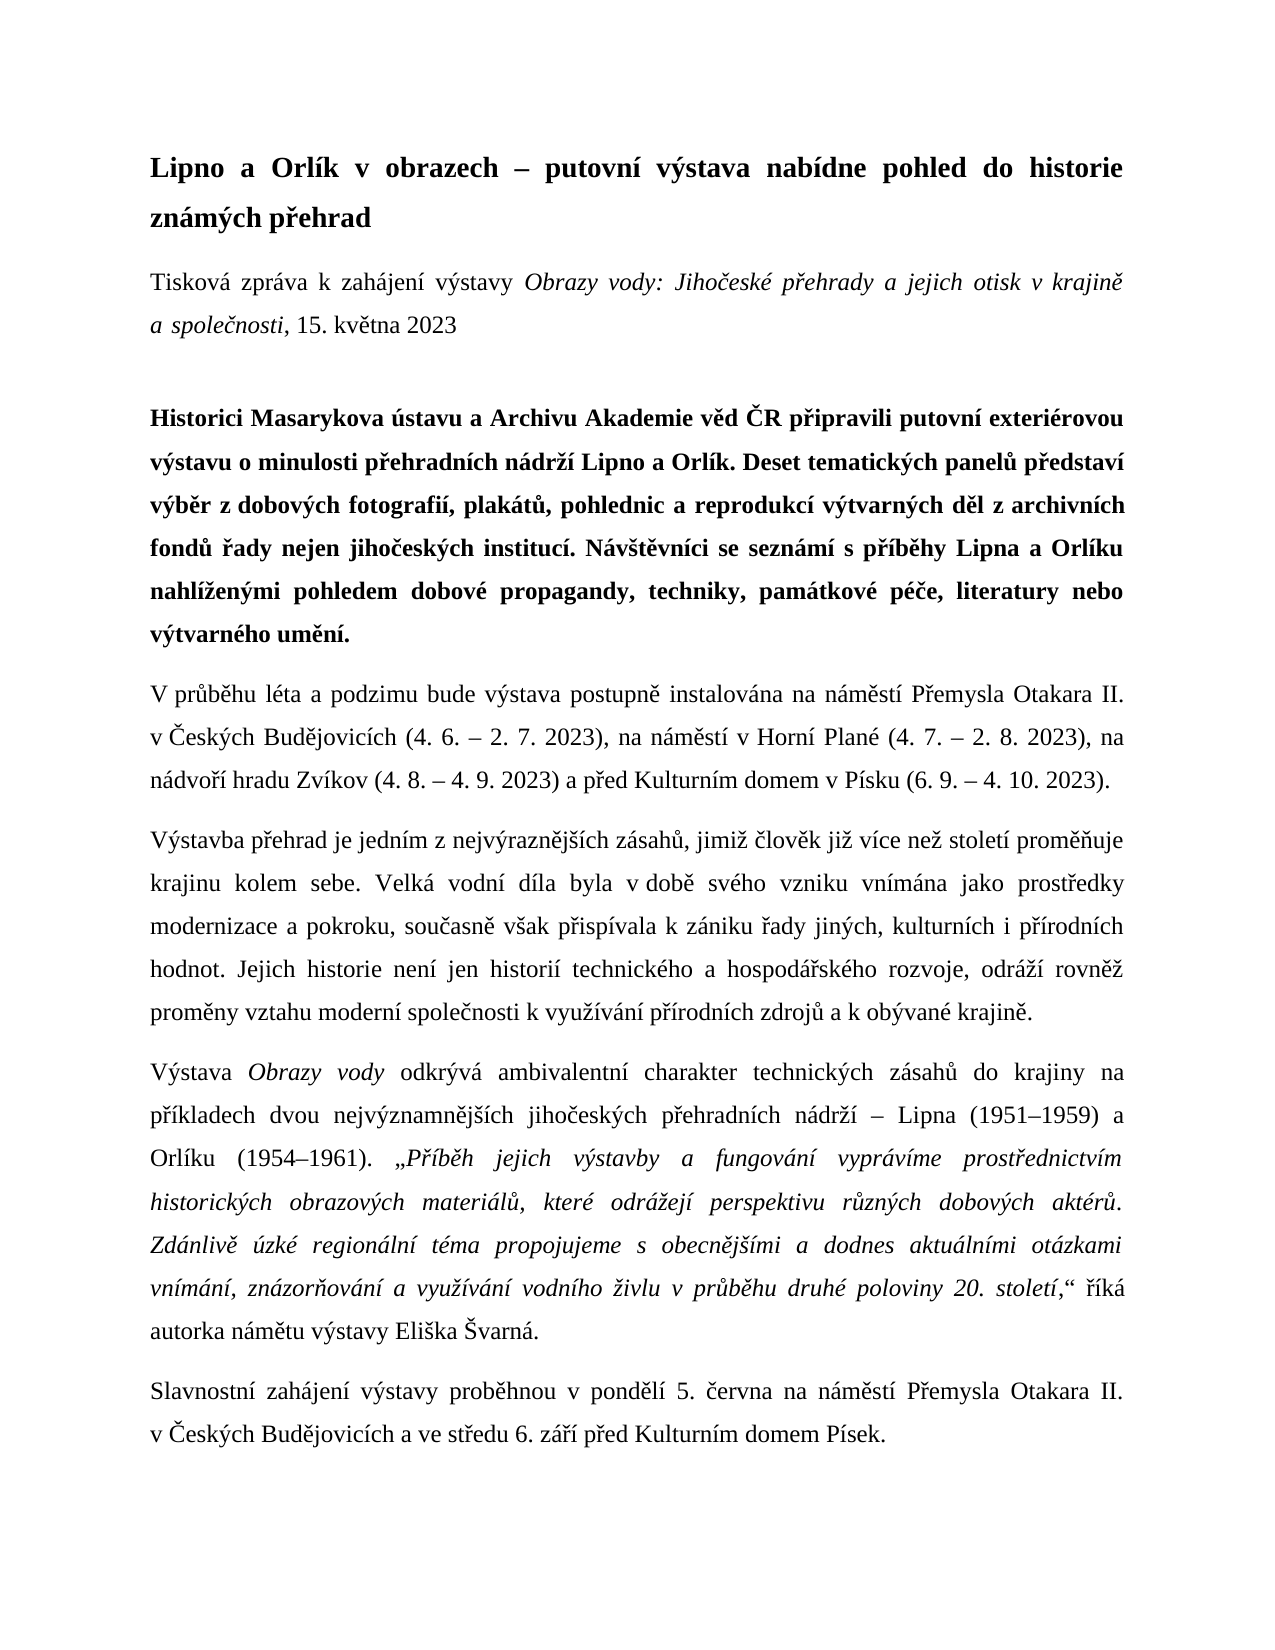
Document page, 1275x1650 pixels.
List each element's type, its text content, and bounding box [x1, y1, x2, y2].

text Lipno a Orlík v obrazech – putovní výstava nabídne pohled do historie známých přehrad [150, 150, 1125, 234]
text Výstavba přehrad je jedním z nejvýraznějších zásahů, jimiž člověk již více než století proměňuje krajinu kolem sebe. Velká vodní díla byla v době svého vzniku vnímána jako prostředky modernizace a pokroku, současně však přispívala k zániku řady jiných, kulturních i přírodních hodnot. Jejich historie není jen historií technického a hospodářského rozvoje, odráží rovněž proměny vztahu moderní společnosti k využívání přírodních zdrojů a k obývané krajině. [150, 825, 1125, 1026]
text V průběhu léta a podzimu bude výstava postupně instalována na náměstí Přemysla Otakara II. v Českých Budějovicích (4. 6. – 2. 7. 2023), na náměstí v Horní Plané (4. 7. – 2. 8. 2023), na nádvoří hradu Zvíkov (4. 8. – 4. 9. 2023) a před Kulturním domem v Písku (6. 9. – 4. 10. 2023). [150, 679, 1125, 794]
text Výstava Obrazy vody odkrývá ambivalentní charakter technických zásahů do krajiny na příkladech dvou nejvýznamnějších jihočeských přehradních nádrží – Lipna (1951–1959) a Orlíku (1954–1961). „Příběh jejich výstavby a fungování vyprávíme prostřednictvím historických obrazových materiálů, které odrážejí perspektivu různých dobových aktérů. Zdánlivě úzké regionální téma propojujeme s obecnějšími a dodnes aktuálními otázkami vnímání, znázorňování a využívání vodního živlu v průběhu druhé poloviny 20. století,“ říká autorka námětu výstavy Eliška Švarná. [150, 1057, 1125, 1345]
text Slavnostní zahájení výstavy proběhnou v pondělí 5. června na náměstí Přemysla Otakara II. v Českých Budějovicích a ve středu 6. září před Kulturním domem Písek. [150, 1376, 1125, 1448]
text Tisková zpráva k zahájení výstavy Obrazy vody: Jihočeské přehrady a jejich otisk v krajině a společnosti, 15. května 2023 [150, 267, 1125, 339]
text Historici Masarykova ústavu a Archivu Akademie věd ČR připravili putovní exteriérovou výstavu o minulosti přehradních nádrží Lipno a Orlík. Deset tematických panelů představí výběr z dobových fotografií, plakátů, pohlednic a reprodukcí výtvarných děl z archivních fondů řady nejen jihočeských institucí. Návštěvníci se seznámí s příběhy Lipna a Orlíku nahlíženými pohledem dobové propagandy, techniky, památkové péče, literatury nebo výtvarného umění. [150, 403, 1125, 648]
